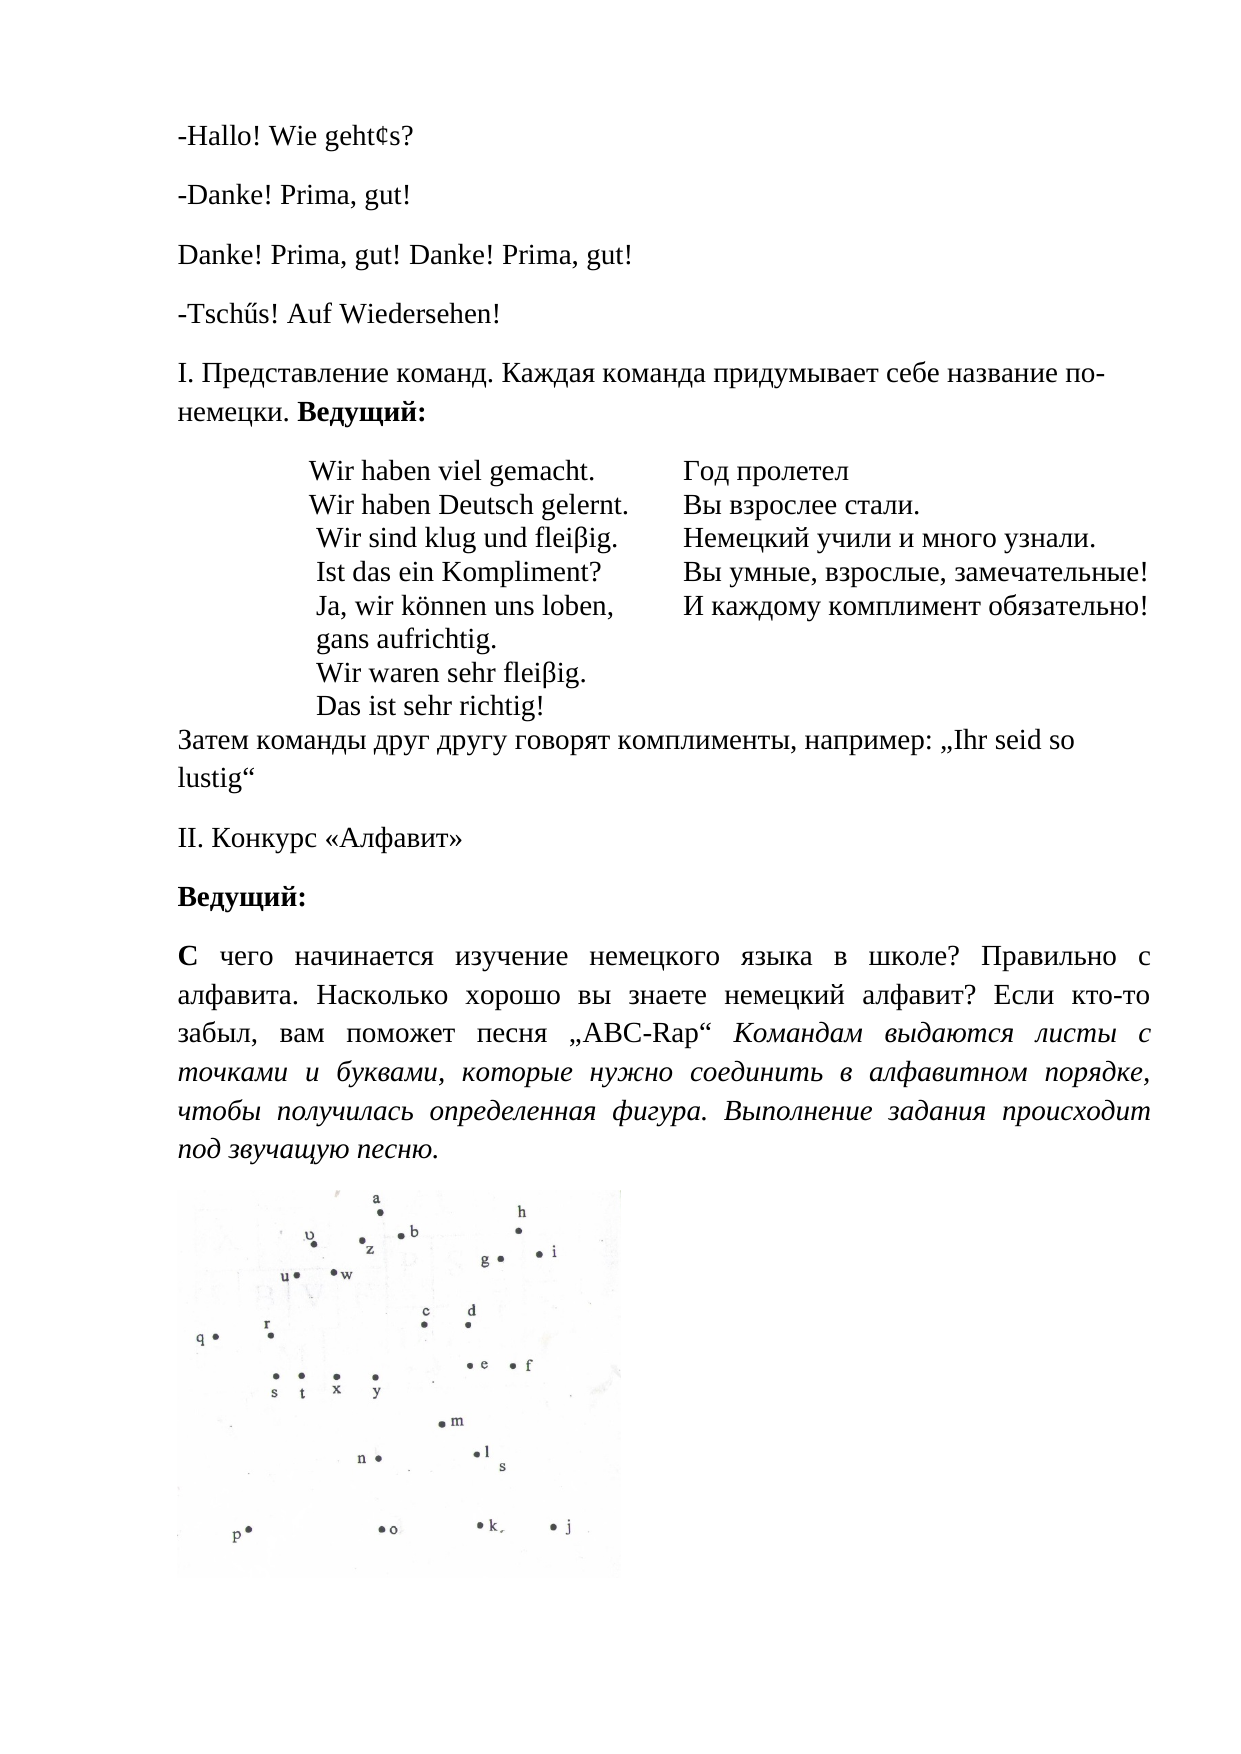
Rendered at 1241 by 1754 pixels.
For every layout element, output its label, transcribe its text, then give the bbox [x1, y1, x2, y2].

text -Tschűs! Auf Wiedersehen! [177, 296, 1152, 330]
table_header Wir haben viel gemacht. Wir haben Deutsch gelernt. Wir sind klug und fleiβig. Ist das ein Kompliment? Ja, wir können uns loben, gans aufrichtig. Wir waren sehr fleiβig. Das ist sehr richtig! [166, 454, 664, 722]
table_header Год пролетел Вы взрослее стали. Немецкий учили и много узнали. Вы умные, взрослые, замечательные! И каждому комплимент обязательно! [664, 454, 1163, 722]
text II. Конкурс «Алфавит» [177, 820, 1152, 853]
text -Hallo! Wie geht¢s? [177, 118, 1152, 152]
text Danke! Prima, gut! Danke! Prima, gut! [177, 237, 1152, 270]
text Затем команды друг другу говорят комплименты, например: „Ihr seid so lustig“ [177, 722, 1152, 794]
text -Danke! Prima, gut! [177, 177, 1152, 211]
text С чего начинается изучение немецкого языка в школе? Правильно с алфавита. Насколько хорошо вы знаете немецкий алфавит? Если кто-то забыл, вам поможет песня „ABC-Rap“ Командам выдаются листы с точками и буквами, которые нужно соединить в алфавитном порядке, чтобы получилась определенная фигура. Выполнение задания происходит под звучащую песню. [177, 938, 1152, 1165]
text I. Представление команд. Каждая команда придумывает себе название по-немецки. Ведущий: [177, 356, 1152, 428]
picture [177, 1190, 621, 1578]
text Ведущий: [177, 879, 1152, 913]
